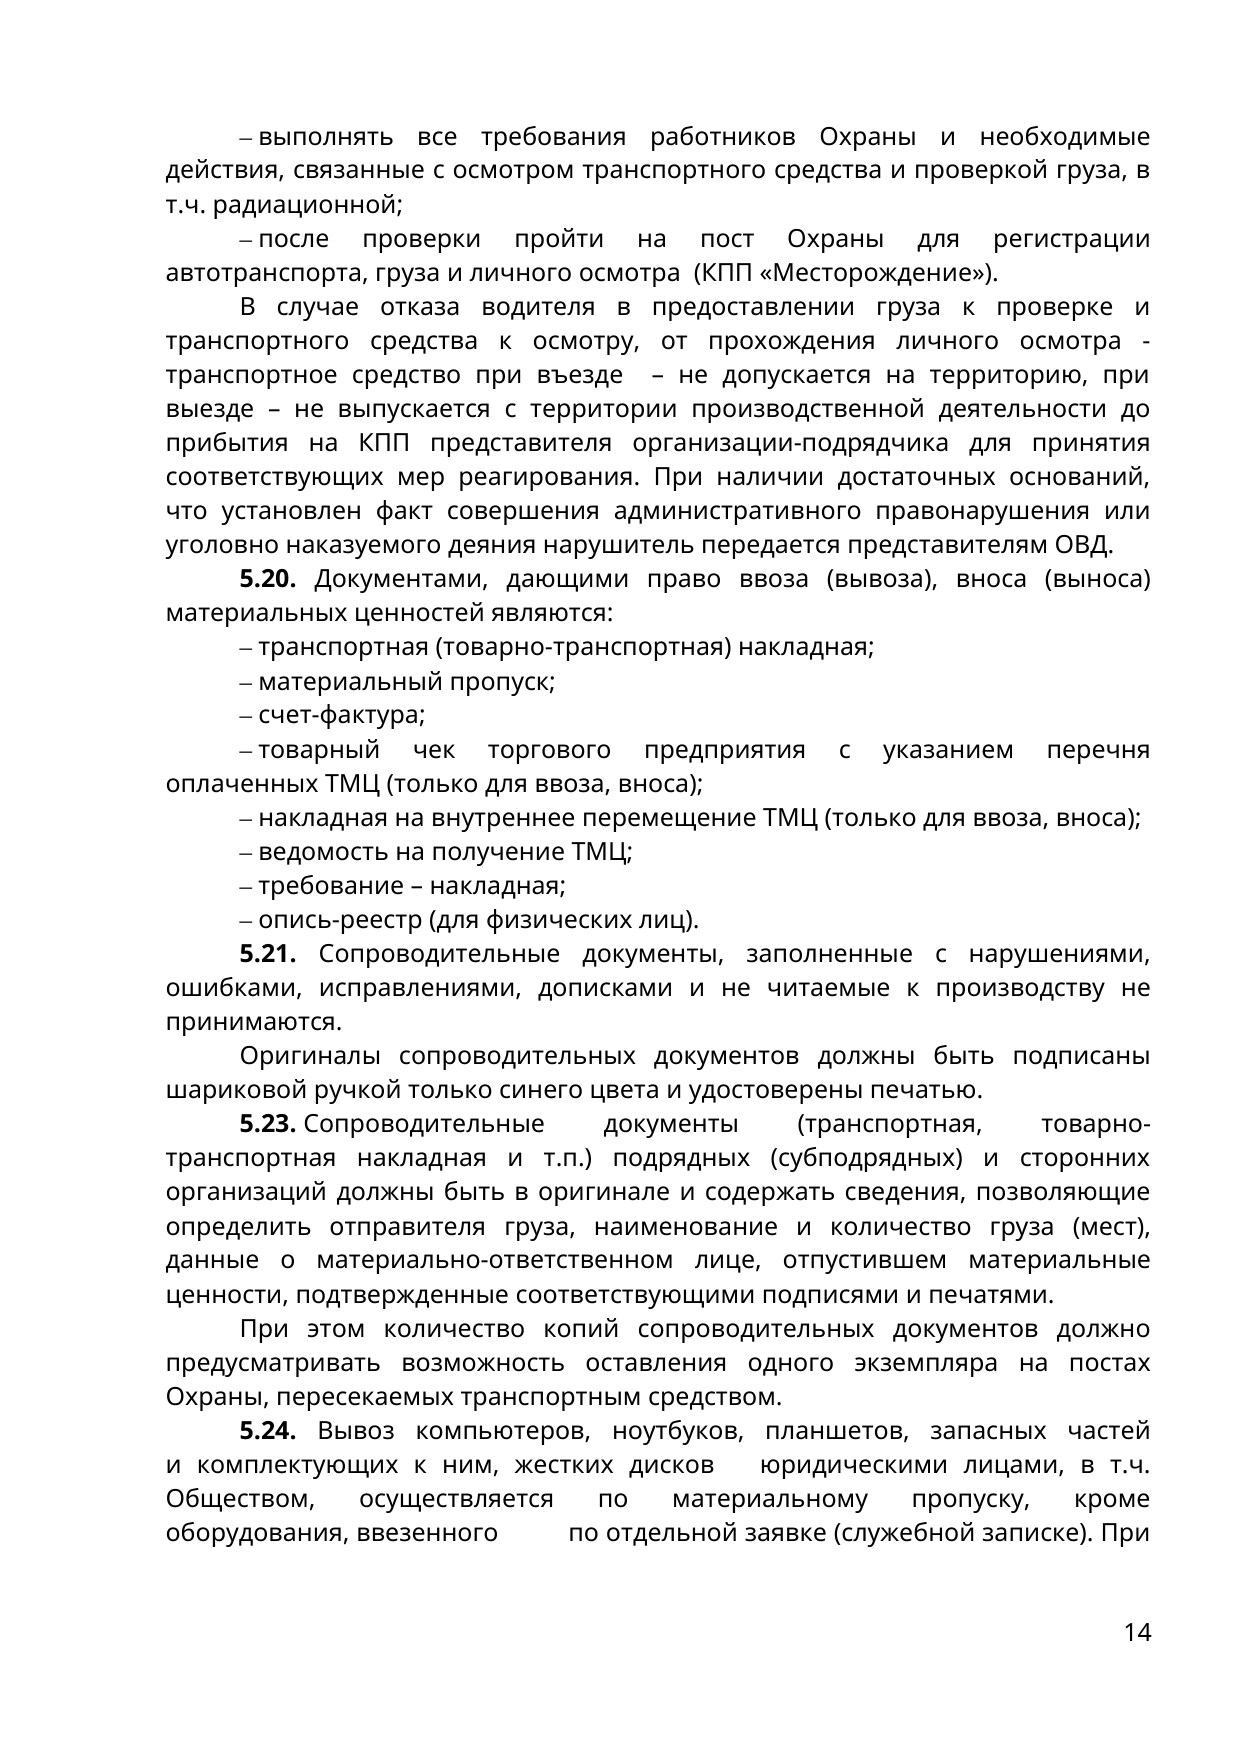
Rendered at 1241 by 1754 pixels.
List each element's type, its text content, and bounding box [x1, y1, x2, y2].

list после проверки пройти на пост Охраны для регистрации автотранспорта, груза и личного осмотра (КПП «Месторождение»). [165, 220, 1152, 288]
list опись-реестр (для физических лиц). [165, 902, 1152, 936]
text 5.21. Сопроводительные документы, заполненные с нарушениями, ошибками, исправлениями, дописками и не читаемые к производству не принимаются. [165, 936, 1152, 1038]
list требование – накладная; [165, 867, 1152, 902]
list материальный пропуск; [165, 663, 1152, 697]
list выполнять все требования работников Охраны и необходимые действия, связанные с осмотром транспортного средства и проверкой груза, в т.ч. радиационной; [165, 118, 1152, 220]
text 5.23. Сопроводительные документы (транспортная, товарно-транспортная накладная и т.п.) подрядных (субподрядных) и сторонних организаций должны быть в оригинале и содержать сведения, позволяющие определить отправителя груза, наименование и количество груза (мест), данные о материально-ответственном лице, отпустившем материальные ценности, подтвержденные соответствующими подписями и печатями. [165, 1106, 1152, 1310]
text При этом количество копий сопроводительных документов должно предусматривать возможность оставления одного экземпляра на постах Охраны, пересекаемых транспортным средством. [165, 1310, 1152, 1412]
text В случае отказа водителя в предоставлении груза к проверке и транспортного средства к осмотру, от прохождения личного осмотра - транспортное средство при въезде – не допускается на территорию, при выезде – не выпускается с территории производственной деятельности до прибытия на КПП представителя организации-подрядчика для принятия соответствующих мер реагирования. При наличии достаточных оснований, что установлен факт совершения административного правонарушения или уголовно наказуемого деяния нарушитель передается представителям ОВД. [165, 288, 1152, 561]
list транспортная (товарно-транспортная) накладная; [165, 629, 1152, 663]
text 5.20. Документами, дающими право ввоза (вывоза), вноса (выноса) материальных ценностей являются: [165, 561, 1152, 629]
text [165, 1412, 1152, 1549]
text Оригиналы сопроводительных документов должны быть подписаны шариковой ручкой только синего цвета и удостоверены печатью. [165, 1038, 1152, 1106]
list ведомость на получение ТМЦ; [165, 833, 1152, 867]
list товарный чек торгового предприятия с указанием перечня оплаченных ТМЦ (только для ввоза, вноса); [165, 731, 1152, 799]
list накладная на внутреннее перемещение ТМЦ (только для ввоза, вноса); [165, 799, 1152, 833]
list счет-фактура; [165, 697, 1152, 731]
